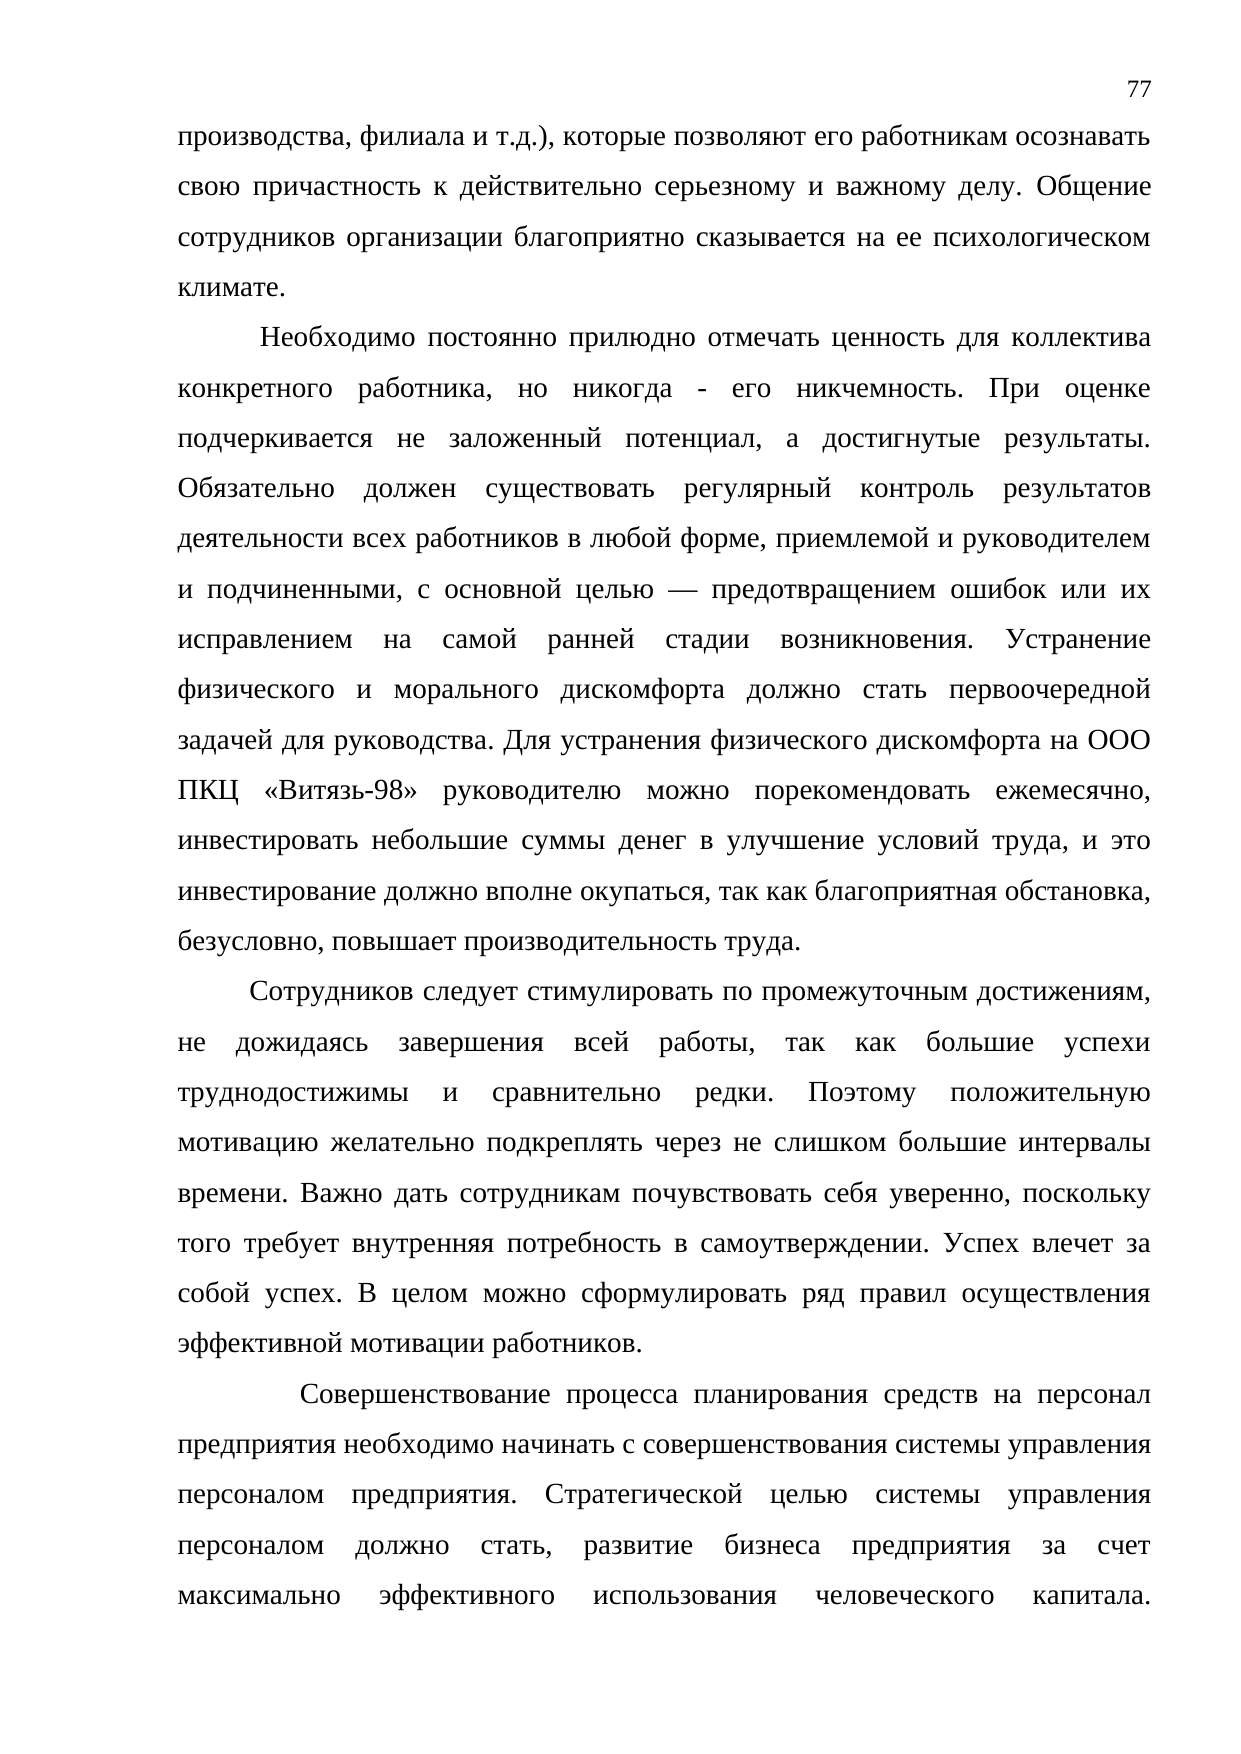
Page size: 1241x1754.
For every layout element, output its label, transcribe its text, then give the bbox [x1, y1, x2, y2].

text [177, 1376, 1152, 1611]
text Необходимо постоянно прилюдно отмечать ценность для коллектива конкретного работника, но никогда - его никчемность. При оценке подчеркивается не заложенный потенциал, а достигнутые результаты. Обязательно должен существовать регулярный контроль результатов деятельности всех работников в любой форме, приемлемой и руководителем и подчиненными, с основной целью — предотвращением ошибок или их исправлением на самой ранней стадии возникновения. Устранение физического и морального дискомфорта должно стать первоочередной задачей для руководства. Для устранения физического дискомфорта на ООО ПКЦ «Витязь-98» руководителю можно порекомендовать ежемесячно, инвестировать небольшие суммы денег в улучшение условий труда, и это инвестирование должно вполне окупаться, так как благоприятная обстановка, безусловно, повышает производительность труда. [177, 319, 1152, 957]
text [177, 118, 1152, 303]
text Сотрудников следует стимулировать по промежуточным достижениям, не дожидаясь завершения всей работы, так как большие успехи труднодостижимы и сравнительно редки. Поэтому положительную мотивацию желательно подкреплять через не слишком большие интервалы времени. Важно дать сотрудникам почувствовать себя уверенно, поскольку того требует внутренняя потребность в самоутверждении. Успех влечет за собой успех. В целом можно сформулировать ряд правил осуществления эффективной мотивации работников. [177, 973, 1152, 1359]
